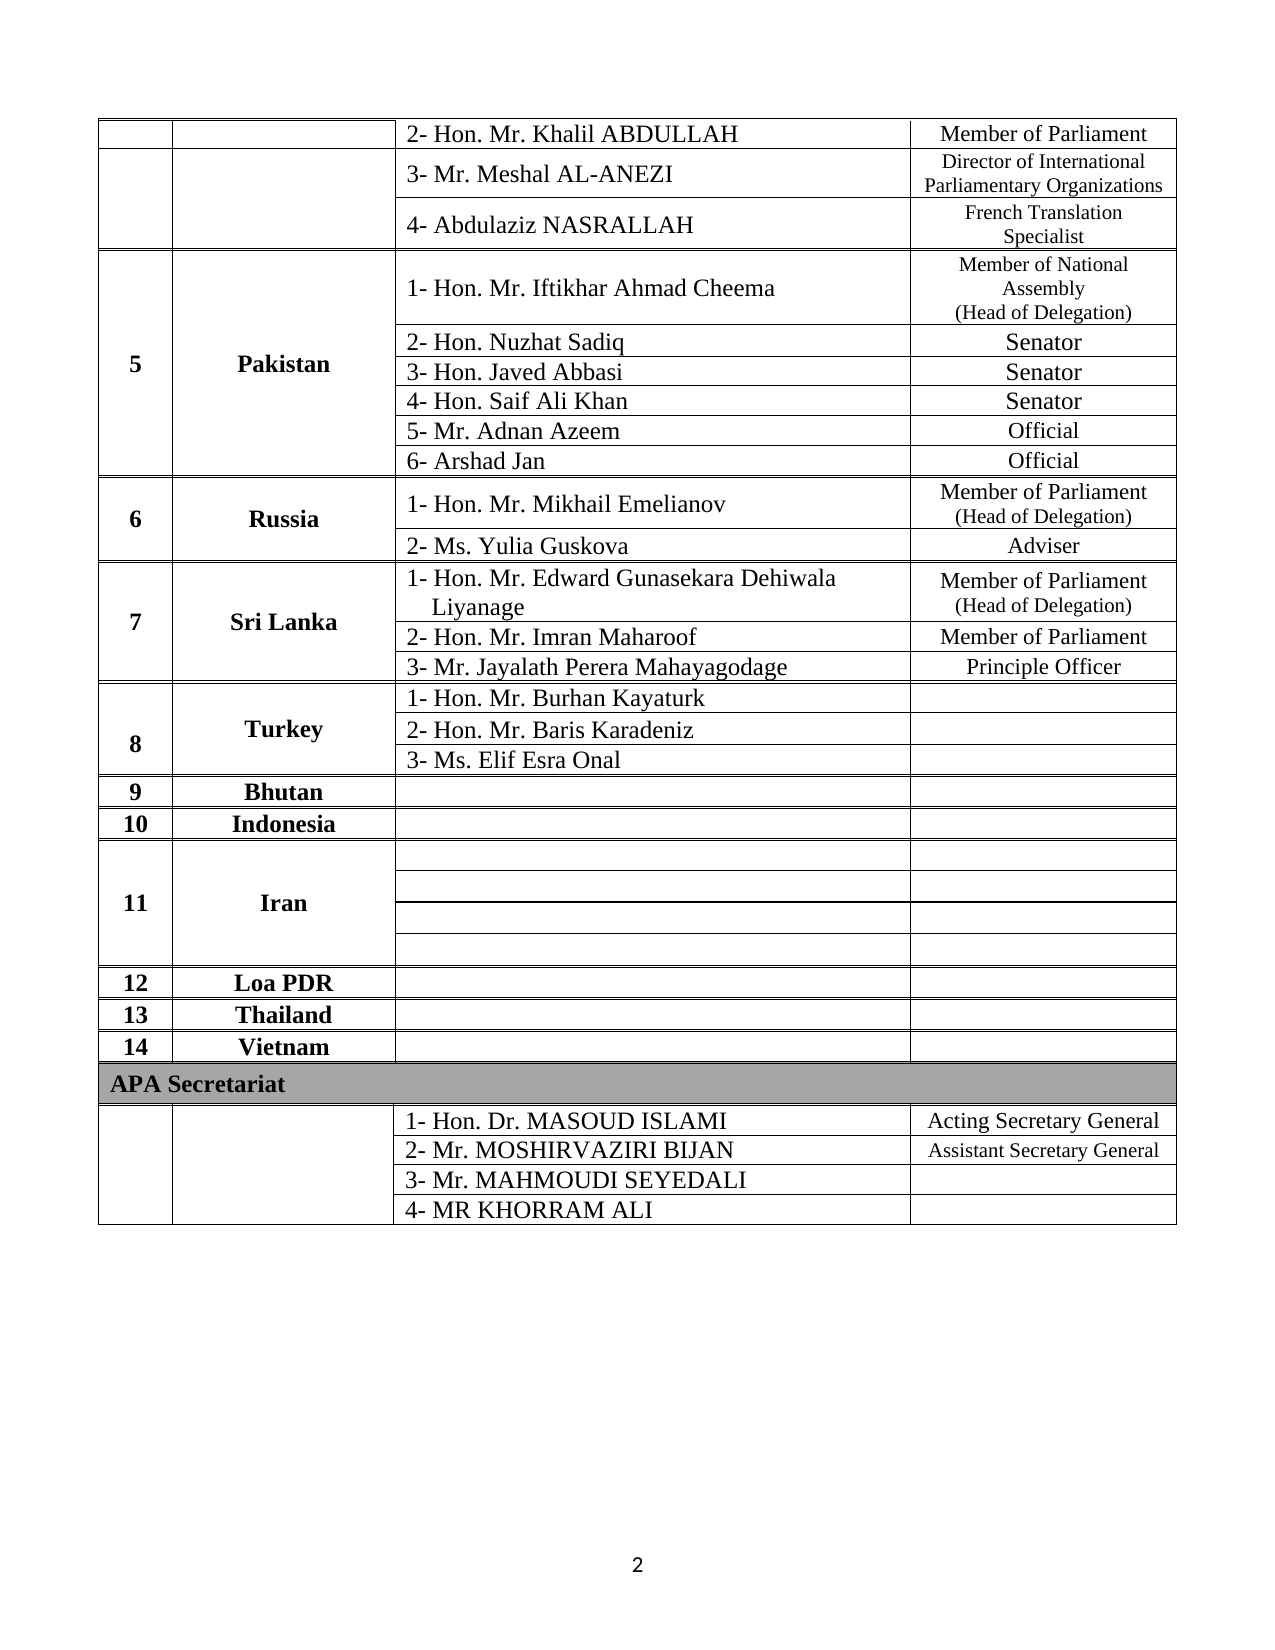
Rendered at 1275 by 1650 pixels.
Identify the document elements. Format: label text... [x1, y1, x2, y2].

table_cell [911, 1032, 1176, 1061]
table_cell [396, 1032, 910, 1061]
table_cell Senator [911, 357, 1176, 385]
table_cell 3- Mr. MAHMOUDI SEYEDALI [394, 1165, 910, 1194]
table_cell Director of International Parliamentary Organizations [911, 149, 1176, 197]
table_cell 3- Mr. Jayalath Perera Mahayagodage [396, 652, 910, 680]
table_cell 1- Hon. Mr. Iftikhar Ahmad Cheema [396, 251, 910, 324]
table_cell [173, 149, 395, 248]
table_cell 13 [99, 1000, 172, 1029]
table_cell 4- Hon. Saif Ali Khan [396, 386, 910, 415]
table_cell [396, 968, 910, 997]
table_cell 3- Mr. Meshal AL-ANEZI [396, 149, 910, 197]
table_cell 7 [99, 563, 172, 680]
table_cell Official [911, 416, 1176, 445]
table_cell Indonesia [173, 809, 395, 838]
table_cell 8 [99, 684, 172, 774]
table_cell [911, 713, 1176, 744]
table_cell 2- Hon. Mr. Khalil ABDULLAH [395, 119, 911, 148]
table_cell Turkey [173, 684, 395, 774]
table_cell [911, 809, 1176, 838]
table_cell 1- Hon. Mr. Mikhail Emelianov [396, 478, 910, 528]
table_cell 2- Hon. Nuzhat Sadiq [396, 325, 910, 356]
table_cell [911, 1000, 1176, 1029]
table_cell 6 [99, 478, 172, 560]
table_cell Senator [911, 386, 1176, 415]
table_cell Member of Parliament [911, 119, 1176, 148]
table_cell [396, 871, 910, 901]
table_cell 11 [99, 841, 172, 965]
table_cell [911, 871, 1176, 901]
table_cell [396, 777, 910, 806]
table_cell Iran [173, 841, 395, 965]
table_cell [99, 149, 172, 248]
table_cell [911, 1195, 1176, 1224]
table_cell 1- Hon. Mr. Burhan Kayaturk [396, 684, 910, 712]
table_cell 1- Hon. Dr. MASOUD ISLAMI [394, 1106, 910, 1134]
table_cell [396, 1000, 910, 1029]
table_cell Russia [173, 478, 395, 560]
table_cell 3- Hon. Javed Abbasi [396, 357, 910, 385]
table_cell Sri Lanka [173, 563, 395, 680]
table_cell [911, 841, 1176, 869]
table_cell Official [911, 446, 1176, 475]
table_cell French Translation Specialist [911, 198, 1176, 248]
table_cell [396, 809, 910, 838]
table_cell 6- Arshad Jan [396, 446, 910, 475]
table_cell Vietnam [173, 1032, 395, 1061]
table_cell [173, 1106, 393, 1224]
table_cell Thailand [173, 1000, 395, 1029]
table_cell Acting Secretary General [911, 1106, 1176, 1134]
table_cell 2- Hon. Mr. Baris Karadeniz [396, 713, 910, 744]
table_cell 10 [99, 809, 172, 838]
table_cell Member of Parliament [911, 622, 1176, 651]
table_cell [911, 903, 1176, 933]
table_cell [911, 745, 1176, 774]
table_cell Senator [911, 325, 1176, 356]
table_cell 2- Hon. Mr. Imran Maharoof [396, 622, 910, 651]
table_cell APA Secretariat [99, 1064, 1176, 1103]
table_cell Assistant Secretary General [911, 1136, 1176, 1164]
table_cell 4- Abdulaziz NASRALLAH [396, 198, 910, 248]
table_cell [911, 684, 1176, 712]
table_cell [911, 934, 1176, 965]
table_cell [396, 841, 910, 869]
table_cell Principle Officer [911, 652, 1176, 680]
table_cell 4- MR KHORRAM ALI [394, 1195, 910, 1224]
table_cell 2- Ms. Yulia Guskova [396, 529, 910, 560]
table_cell Adviser [911, 529, 1176, 560]
table_cell 14 [99, 1032, 172, 1061]
table_cell Member of Parliament (Head of Delegation) [911, 478, 1176, 528]
table_cell [396, 934, 910, 965]
table_cell Loa PDR [173, 968, 395, 997]
table_cell Kuwait [173, 121, 395, 148]
table_cell 12 [99, 968, 172, 997]
table_cell [911, 968, 1176, 997]
table_cell 5- Mr. Adnan Azeem [396, 416, 910, 445]
table_cell 5 [99, 251, 172, 475]
table_cell [99, 1106, 172, 1224]
table_cell Bhutan [173, 777, 395, 806]
table_cell [911, 777, 1176, 806]
table_cell 2- Mr. MOSHIRVAZIRI BIJAN [394, 1136, 910, 1164]
table_cell 1- Hon. Mr. Edward Gunasekara Dehiwala Liyanage [396, 563, 910, 621]
table_cell Pakistan [173, 251, 395, 475]
table_cell Member of Parliament (Head of Delegation) [911, 563, 1176, 621]
table_cell 3- Ms. Elif Esra Onal [396, 745, 910, 774]
table_cell 9 [99, 777, 172, 806]
table_cell [911, 1165, 1176, 1194]
table_cell Member of National Assembly (Head of Delegation) [911, 251, 1176, 324]
table_cell 4 [99, 121, 172, 148]
table_cell [396, 903, 910, 933]
